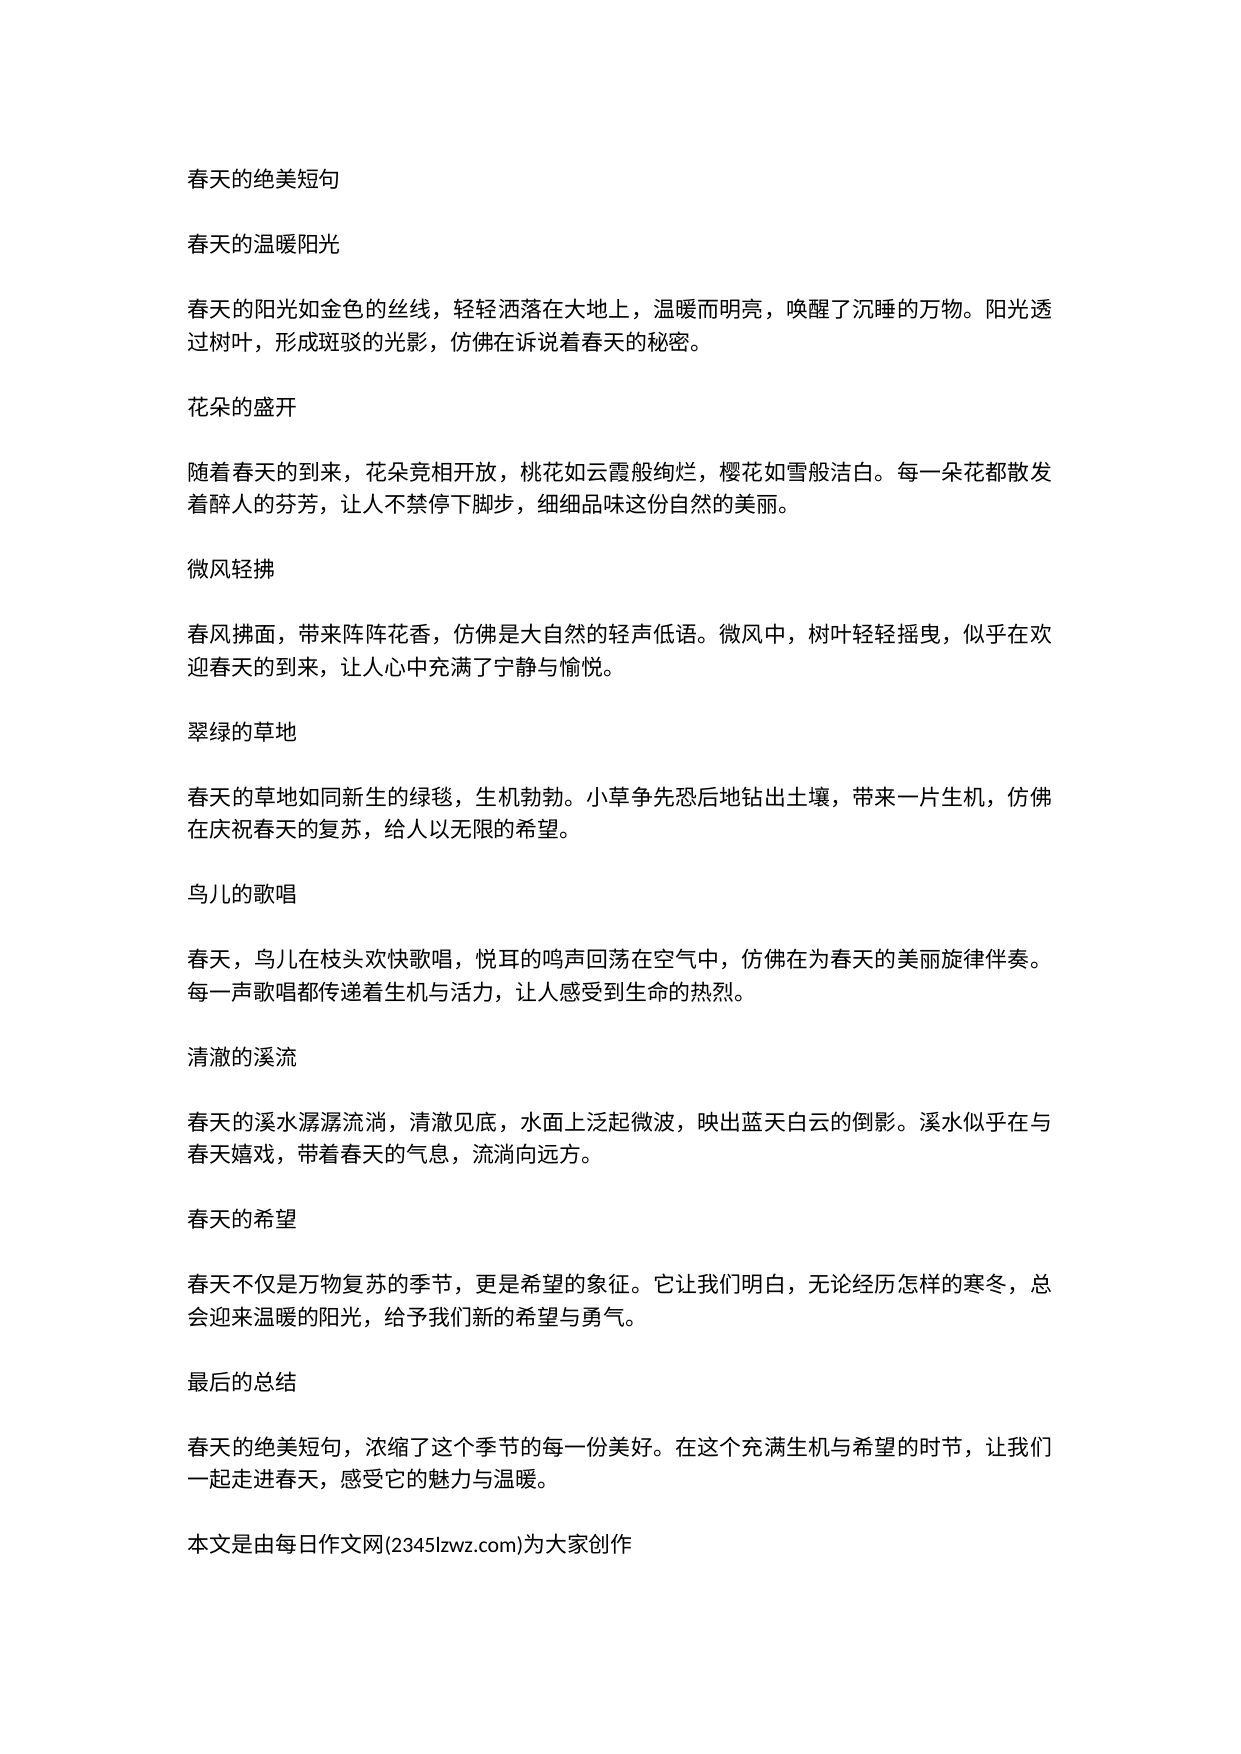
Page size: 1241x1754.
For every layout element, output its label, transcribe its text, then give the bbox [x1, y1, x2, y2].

text 春天的绝美短句 [187, 162, 1053, 194]
text 春天的草地如同新生的绿毯，生机勃勃。小草争先恐后地钻出土壤，带来一片生机，仿佛在庆祝春天的复苏，给人以无限的希望。 [187, 779, 1053, 844]
text 花朵的盛开 [187, 389, 1053, 422]
text 春天的绝美短句，浓缩了这个季节的每一份美好。在这个充满生机与希望的时节，让我们一起走进春天，感受它的魅力与温暖。 [187, 1429, 1053, 1494]
text 最后的总结 [187, 1364, 1053, 1397]
text 春天的溪水潺潺流淌，清澈见底，水面上泛起微波，映出蓝天白云的倒影。溪水似乎在与春天嬉戏，带着春天的气息，流淌向远方。 [187, 1104, 1053, 1169]
text 鸟儿的歌唱 [187, 877, 1053, 909]
text 本文是由每日作文网(2345lzwz.com)为大家创作 [187, 1527, 1053, 1559]
text 春天的希望 [187, 1202, 1053, 1234]
text 春天，鸟儿在枝头欢快歌唱，悦耳的鸣声回荡在空气中，仿佛在为春天的美丽旋律伴奏。每一声歌唱都传递着生机与活力，让人感受到生命的热烈。 [187, 942, 1053, 1007]
text 随着春天的到来，花朵竞相开放，桃花如云霞般绚烂，樱花如雪般洁白。每一朵花都散发着醉人的芬芳，让人不禁停下脚步，细细品味这份自然的美丽。 [187, 454, 1053, 519]
text 清澈的溪流 [187, 1039, 1053, 1072]
text 春天的温暖阳光 [187, 227, 1053, 259]
text 翠绿的草地 [187, 714, 1053, 747]
text 微风轻拂 [187, 552, 1053, 584]
text 春风拂面，带来阵阵花香，仿佛是大自然的轻声低语。微风中，树叶轻轻摇曳，似乎在欢迎春天的到来，让人心中充满了宁静与愉悦。 [187, 617, 1053, 682]
text 春天不仅是万物复苏的季节，更是希望的象征。它让我们明白，无论经历怎样的寒冬，总会迎来温暖的阳光，给予我们新的希望与勇气。 [187, 1267, 1053, 1332]
text 春天的阳光如金色的丝线，轻轻洒落在大地上，温暖而明亮，唤醒了沉睡的万物。阳光透过树叶，形成斑驳的光影，仿佛在诉说着春天的秘密。 [187, 292, 1053, 357]
